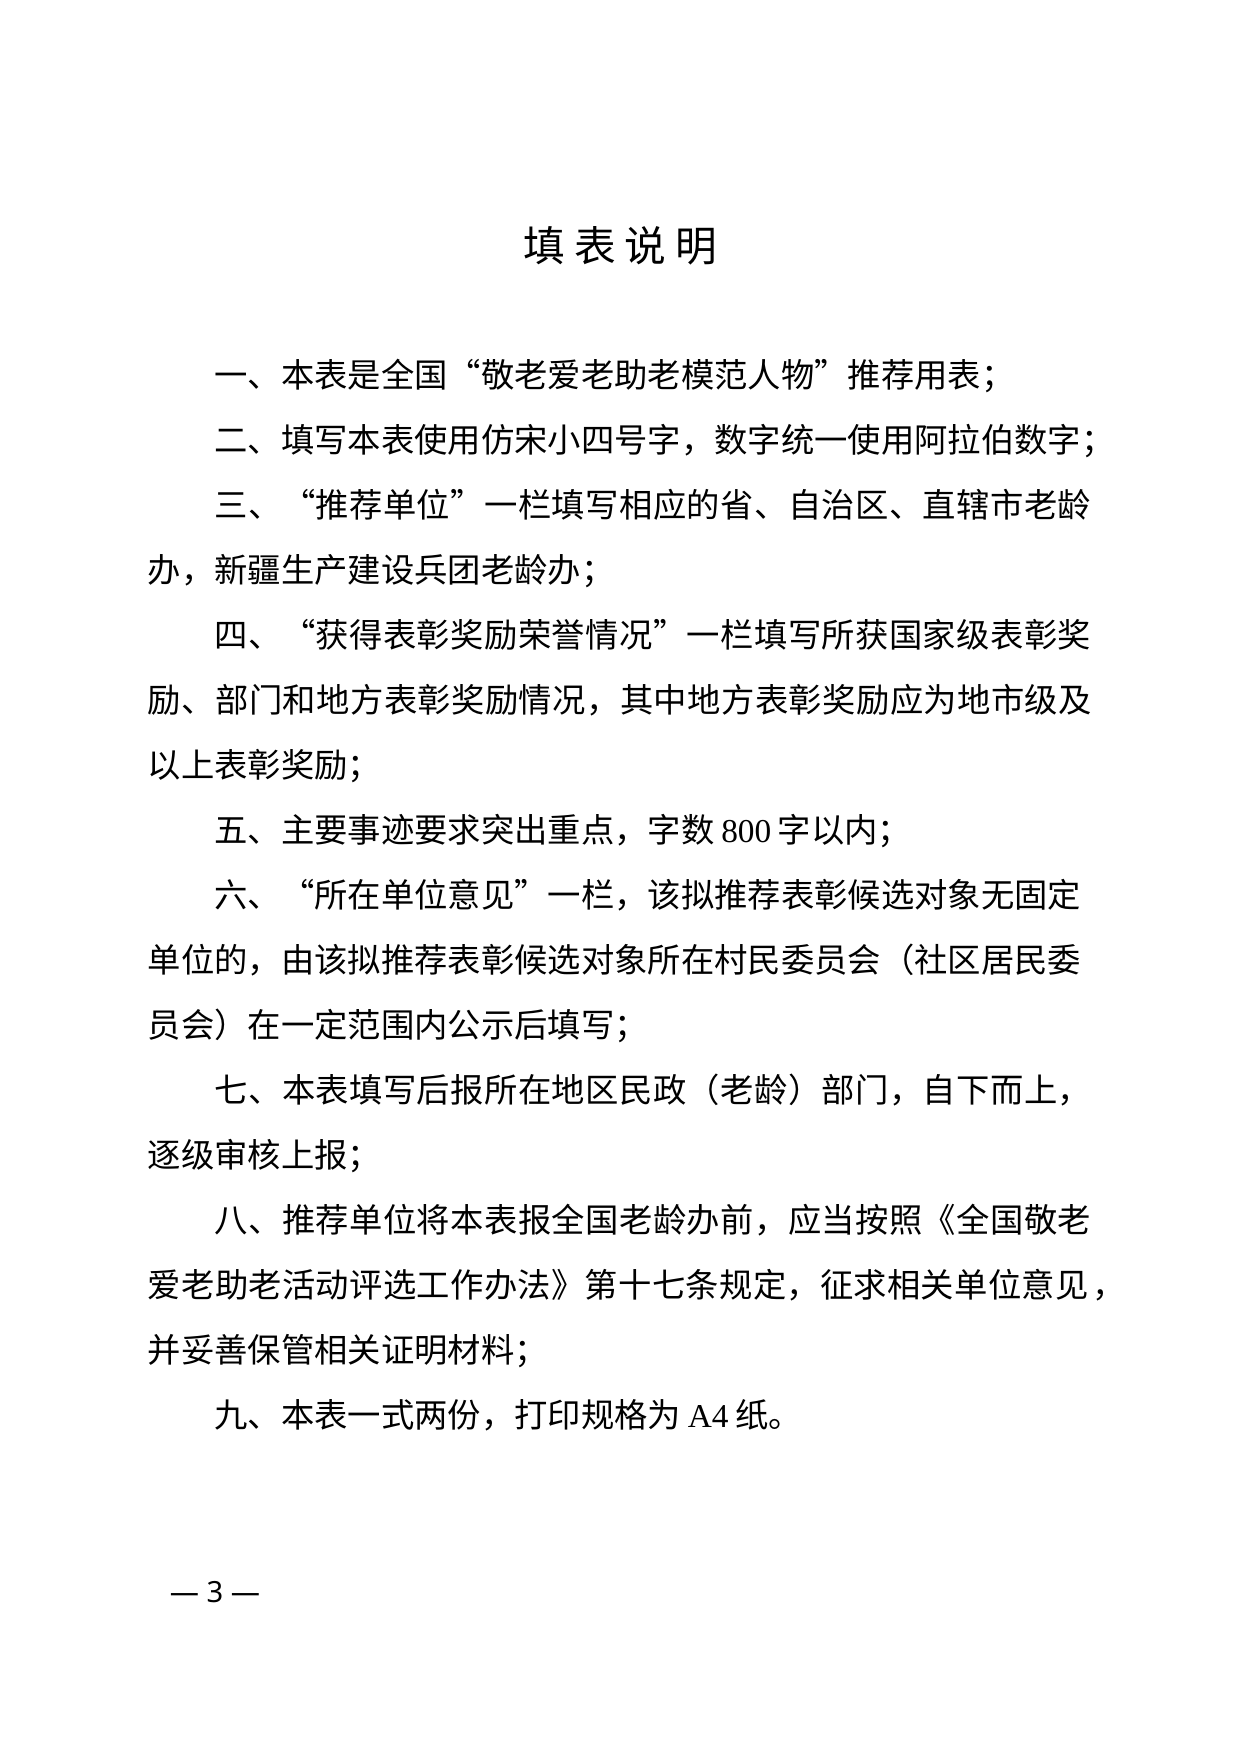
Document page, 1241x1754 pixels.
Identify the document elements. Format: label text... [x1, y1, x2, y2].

text 二、填写本表使用仿宋小四号字，数字统一使用阿拉伯数字； [148, 406, 1092, 471]
text 七、本表填写后报所在地区民政（老龄）部门，自下而上，逐级审核上报； [148, 1056, 1092, 1186]
text 一、本表是全国“敬老爱老助老模范人物”推荐用表； [148, 341, 1092, 406]
text 填 表 说 明 [148, 211, 1092, 276]
text 五、主要事迹要求突出重点，字数800字以内； [148, 796, 1092, 861]
text 四、“获得表彰奖励荣誉情况”一栏填写所获国家级表彰奖励、部门和地方表彰奖励情况，其中地方表彰奖励应为地市级及以上表彰奖励； [148, 601, 1092, 796]
text 三、“推荐单位”一栏填写相应的省、自治区、直辖市老龄办，新疆生产建设兵团老龄办； [148, 471, 1092, 601]
text 八、推荐单位将本表报全国老龄办前，应当按照《全国敬老爱老助老活动评选工作办法》第十七条规定，征求相关单位意见，并妥善保管相关证明材料； [148, 1186, 1092, 1381]
text 六、“所在单位意见”一栏，该拟推荐表彰候选对象无固定单位的，由该拟推荐表彰候选对象所在村民委员会（社区居民委员会）在一定范围内公示后填写； [148, 861, 1092, 1056]
text 九、本表一式两份，打印规格为A4纸。 [148, 1381, 1092, 1446]
